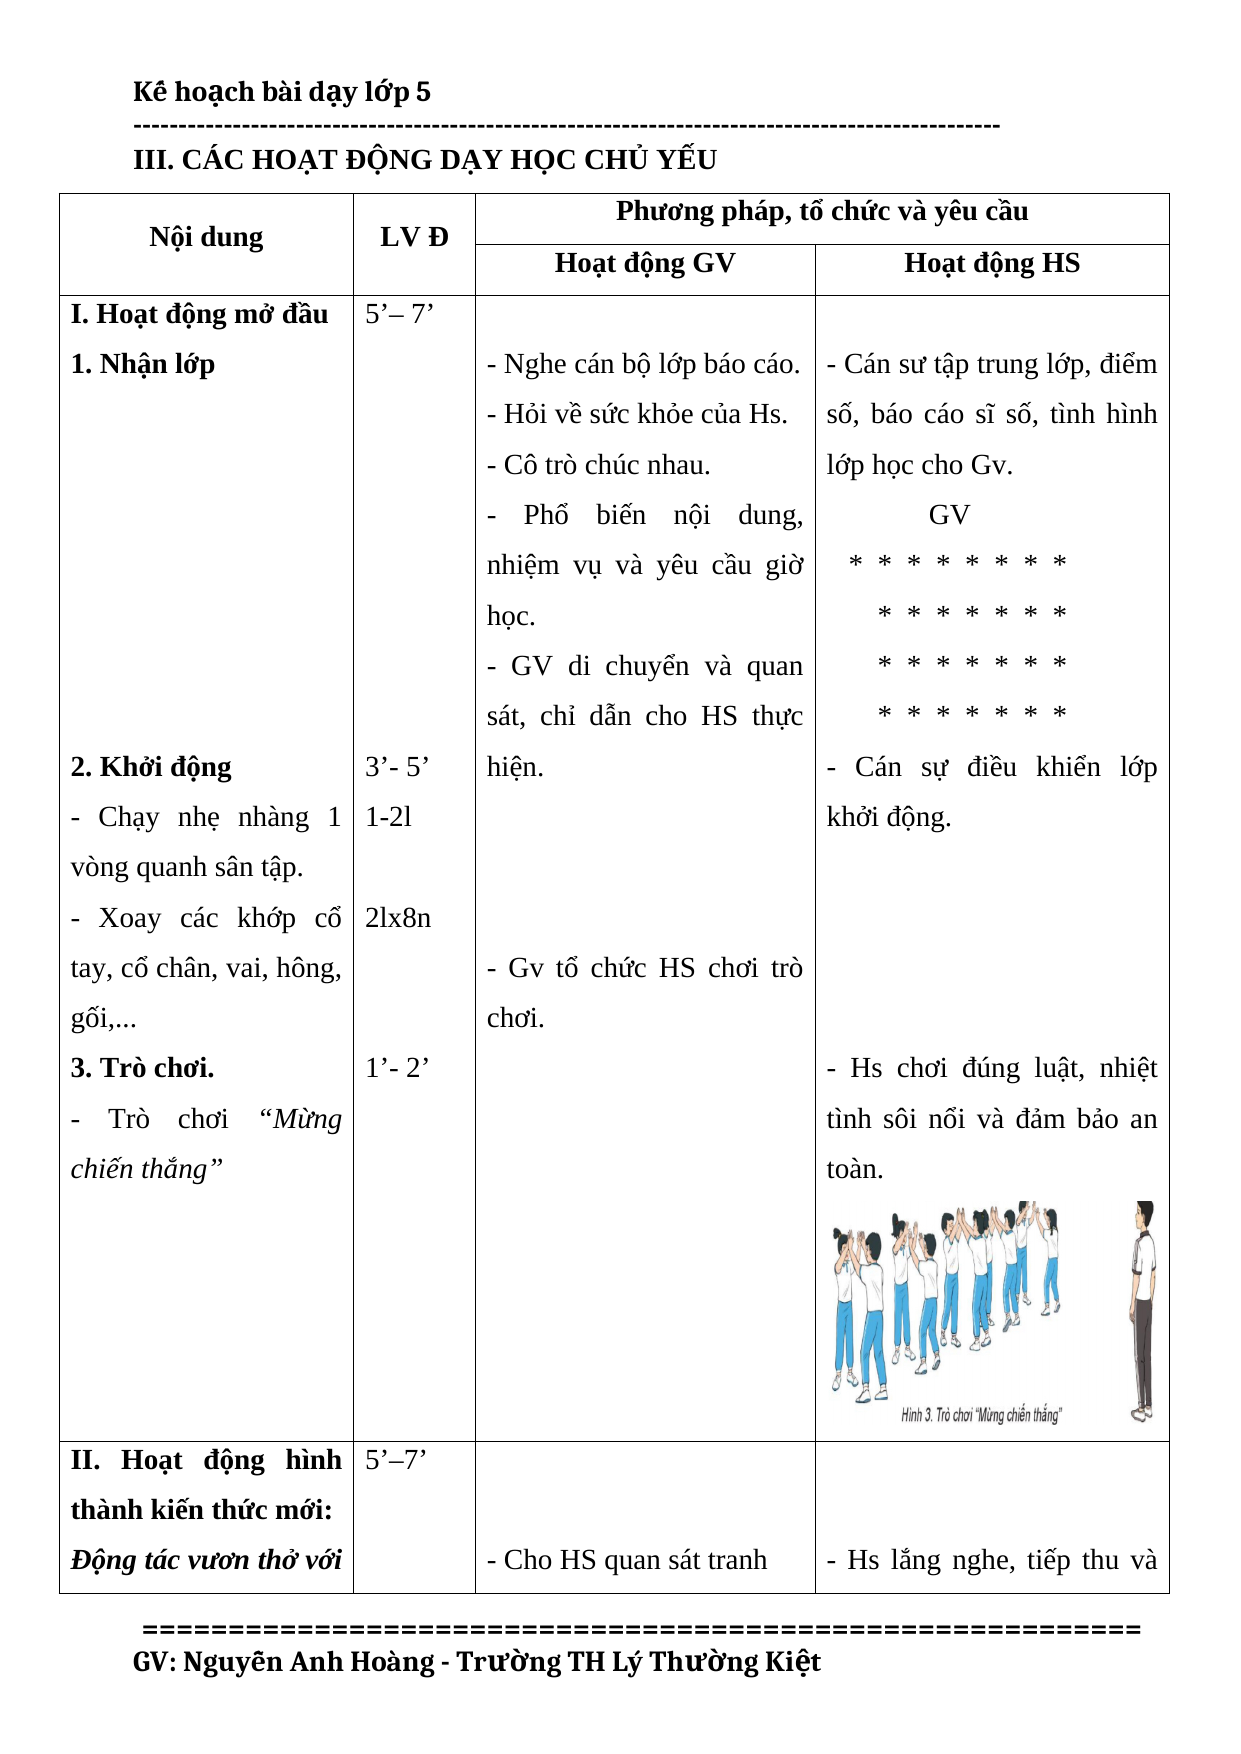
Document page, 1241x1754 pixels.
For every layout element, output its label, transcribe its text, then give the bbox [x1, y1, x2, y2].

table_cell - Nghe cán bộ lớp báo cáo. - Hỏi về sức khỏe của Hs. - Cô trò chúc nhau. - Phổ biến nội dung, nhiệm vụ và yêu cầu giờ học. - GV di chuyển và quan sát, chỉ dẫn cho HS thực hiện. - Gv tổ chức HS chơi trò chơi. [476, 296, 815, 1441]
table_cell - Cán sư tập trung lớp, điểm số, báo cáo sĩ số, tình hình lớp học cho Gv. GV * * * * * * * * * * * * * * * * * * * * * * * * * * * * * - Cán sự điều khiển lớp khởi động. - Hs chơi đúng luật, nhiệt tình sôi nổi và đảm bảo an toàn. [816, 296, 1169, 1441]
table_header Phương pháp, tổ chức và yêu cầu [476, 194, 1169, 244]
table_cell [476, 1442, 815, 1593]
text III. CÁC HOẠT ĐỘNG DẠY HỌC CHỦ YẾU [133, 142, 1152, 176]
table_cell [60, 1442, 353, 1593]
table_cell Hoạt động HS [816, 245, 1169, 295]
table_cell I. Hoạt động mở đầu 1. Nhận lớp 2. Khởi động - Chạy nhẹ nhàng 1 vòng quanh sân tập. - Xoay các khớp cổ tay, cổ chân, vai, hông, gối,... 3. Trò chơi. - Trò chơi “Mừng chiến thắng” [60, 296, 353, 1441]
table_cell Hoạt động GV [476, 245, 815, 295]
table_header Nội dung [60, 194, 353, 295]
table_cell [816, 1442, 1169, 1593]
table_cell 5’–7’ [354, 1442, 475, 1593]
picture [826, 1201, 1158, 1425]
table_cell 5’– 7’ 3’- 5’ 1-2l 2lx8n 1’- 2’ [354, 296, 475, 1441]
table_header LV Đ [354, 194, 475, 295]
